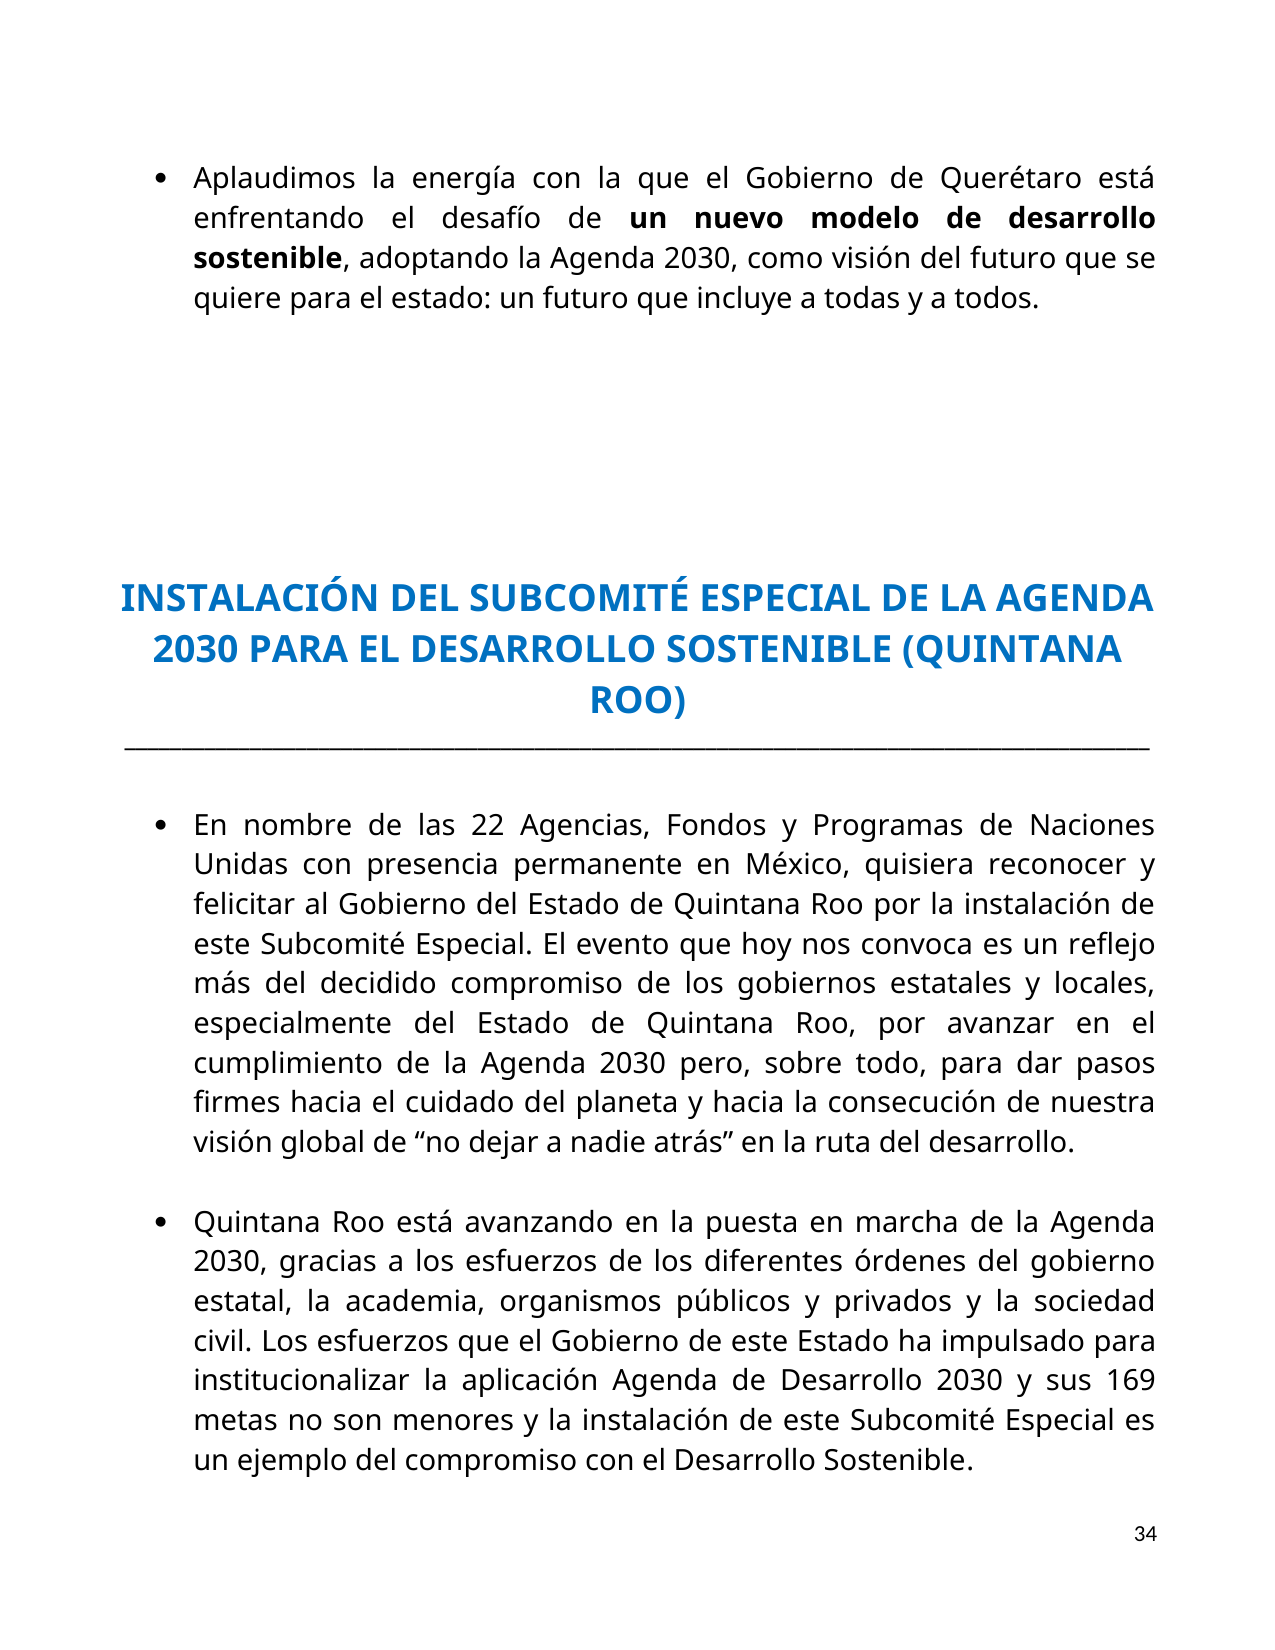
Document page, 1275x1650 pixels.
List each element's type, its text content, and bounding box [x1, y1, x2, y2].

list En nombre de las 22 Agencias, Fondos y Programas de Naciones Unidas con presencia permanente en México, quisiera reconocer y felicitar al Gobierno del Estado de Quintana Roo por la instalación de este Subcomité Especial. El evento que hoy nos convoca es un reflejo más del decidido compromiso de los gobiernos estatales y locales, especialmente del Estado de Quintana Roo, por avanzar en el cumplimiento de la Agenda 2030 pero, sobre todo, para dar pasos firmes hacia el cuidado del planeta y hacia la consecución de nuestra visión global de “no dejar a nadie atrás” en la ruta del desarrollo. [156, 804, 1157, 1161]
list Aplaudimos la energía con la que el Gobierno de Querétaro está enfrentando el desafío de un nuevo modelo de desarrollo sostenible, adoptando la Agenda 2030, como visión del futuro que se quiere para el estado: un futuro que incluye a todas y a todos. [156, 158, 1157, 317]
text __________________________________________________________________________________________ [118, 725, 1157, 753]
text Instalación del Subcomité Especial de la Agenda 2030 para el Desarrollo Sostenible (qUINTANA ROO) [118, 572, 1157, 725]
list Quintana Roo está avanzando en la puesta en marcha de la Agenda 2030, gracias a los esfuerzos de los diferentes órdenes del gobierno estatal, la academia, organismos públicos y privados y la sociedad civil. Los esfuerzos que el Gobierno de este Estado ha impulsado para institucionalizar la aplicación Agenda de Desarrollo 2030 y sus 169 metas no son menores y la instalación de este Subcomité Especial es un ejemplo del compromiso con el Desarrollo Sostenible. [156, 1201, 1157, 1479]
